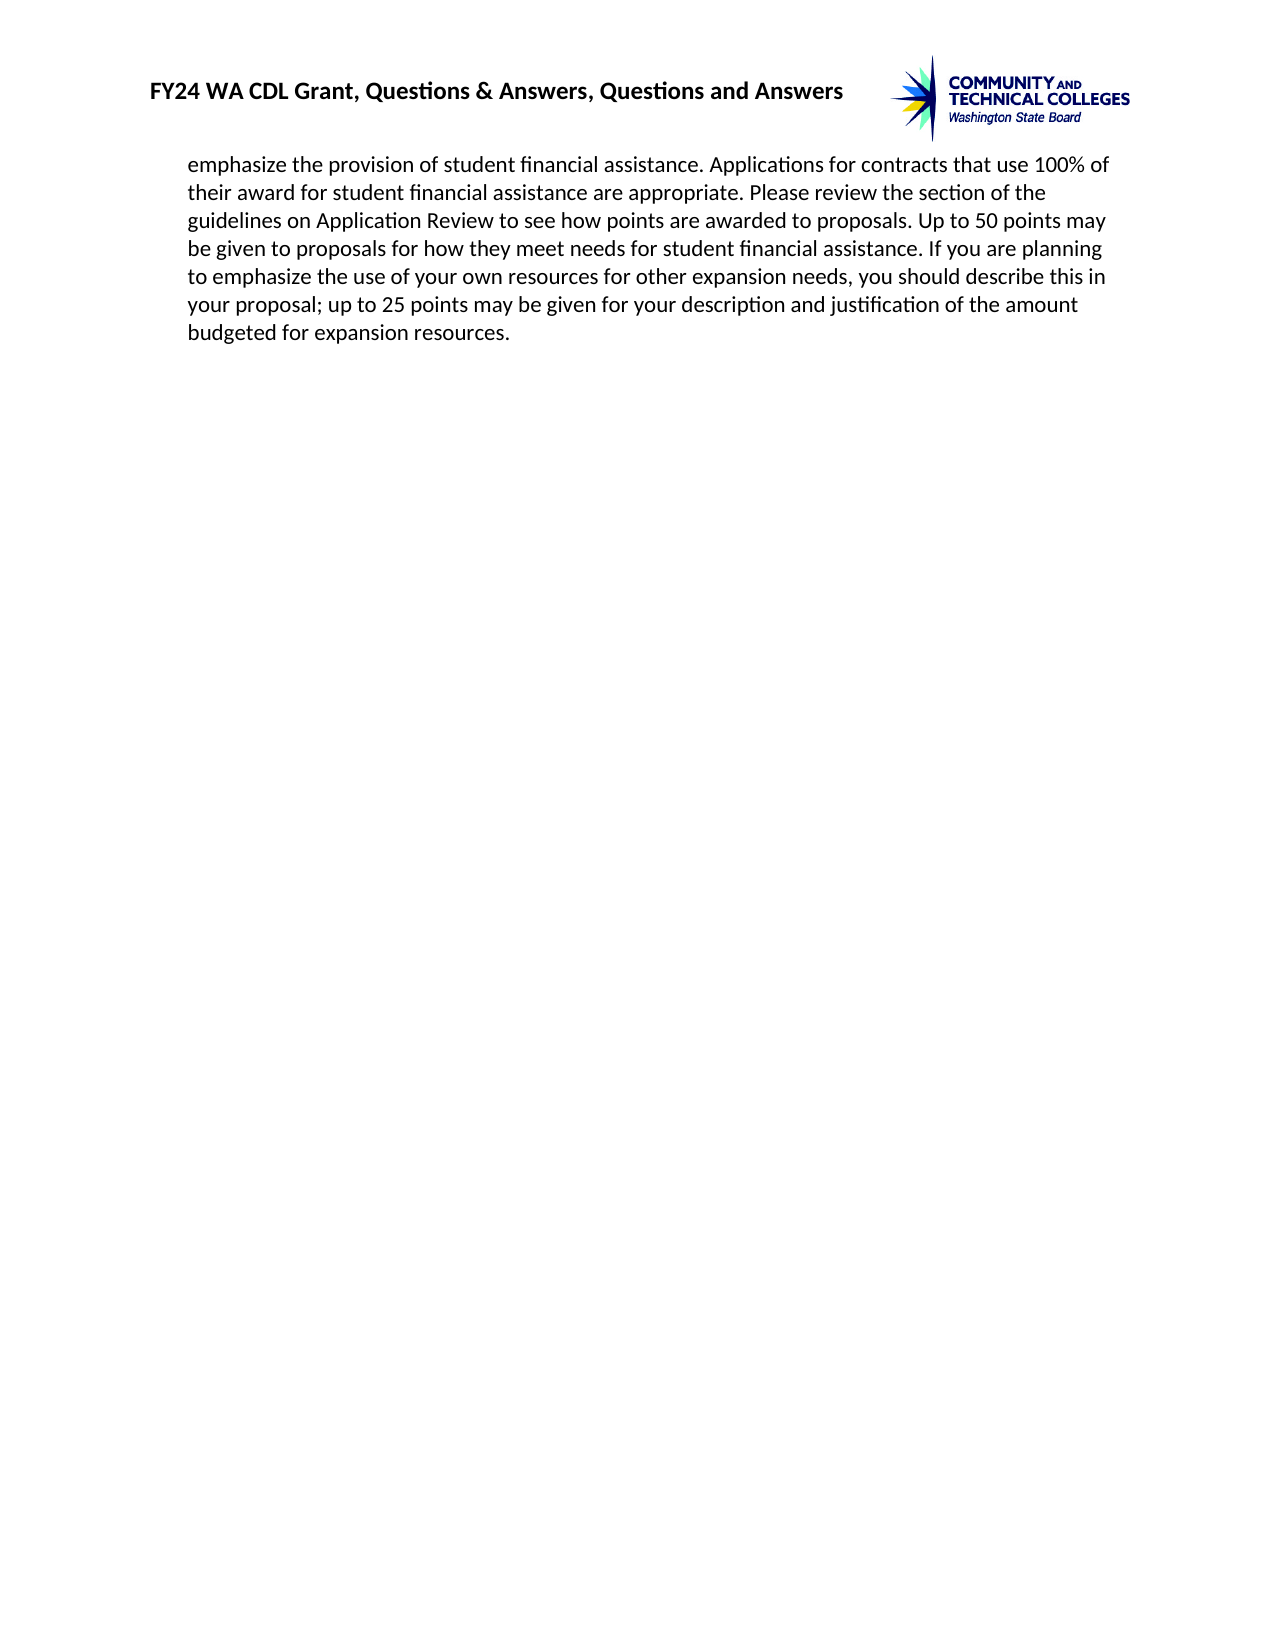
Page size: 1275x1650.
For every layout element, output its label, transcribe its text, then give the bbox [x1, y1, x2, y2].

picture [890, 55, 1130, 142]
